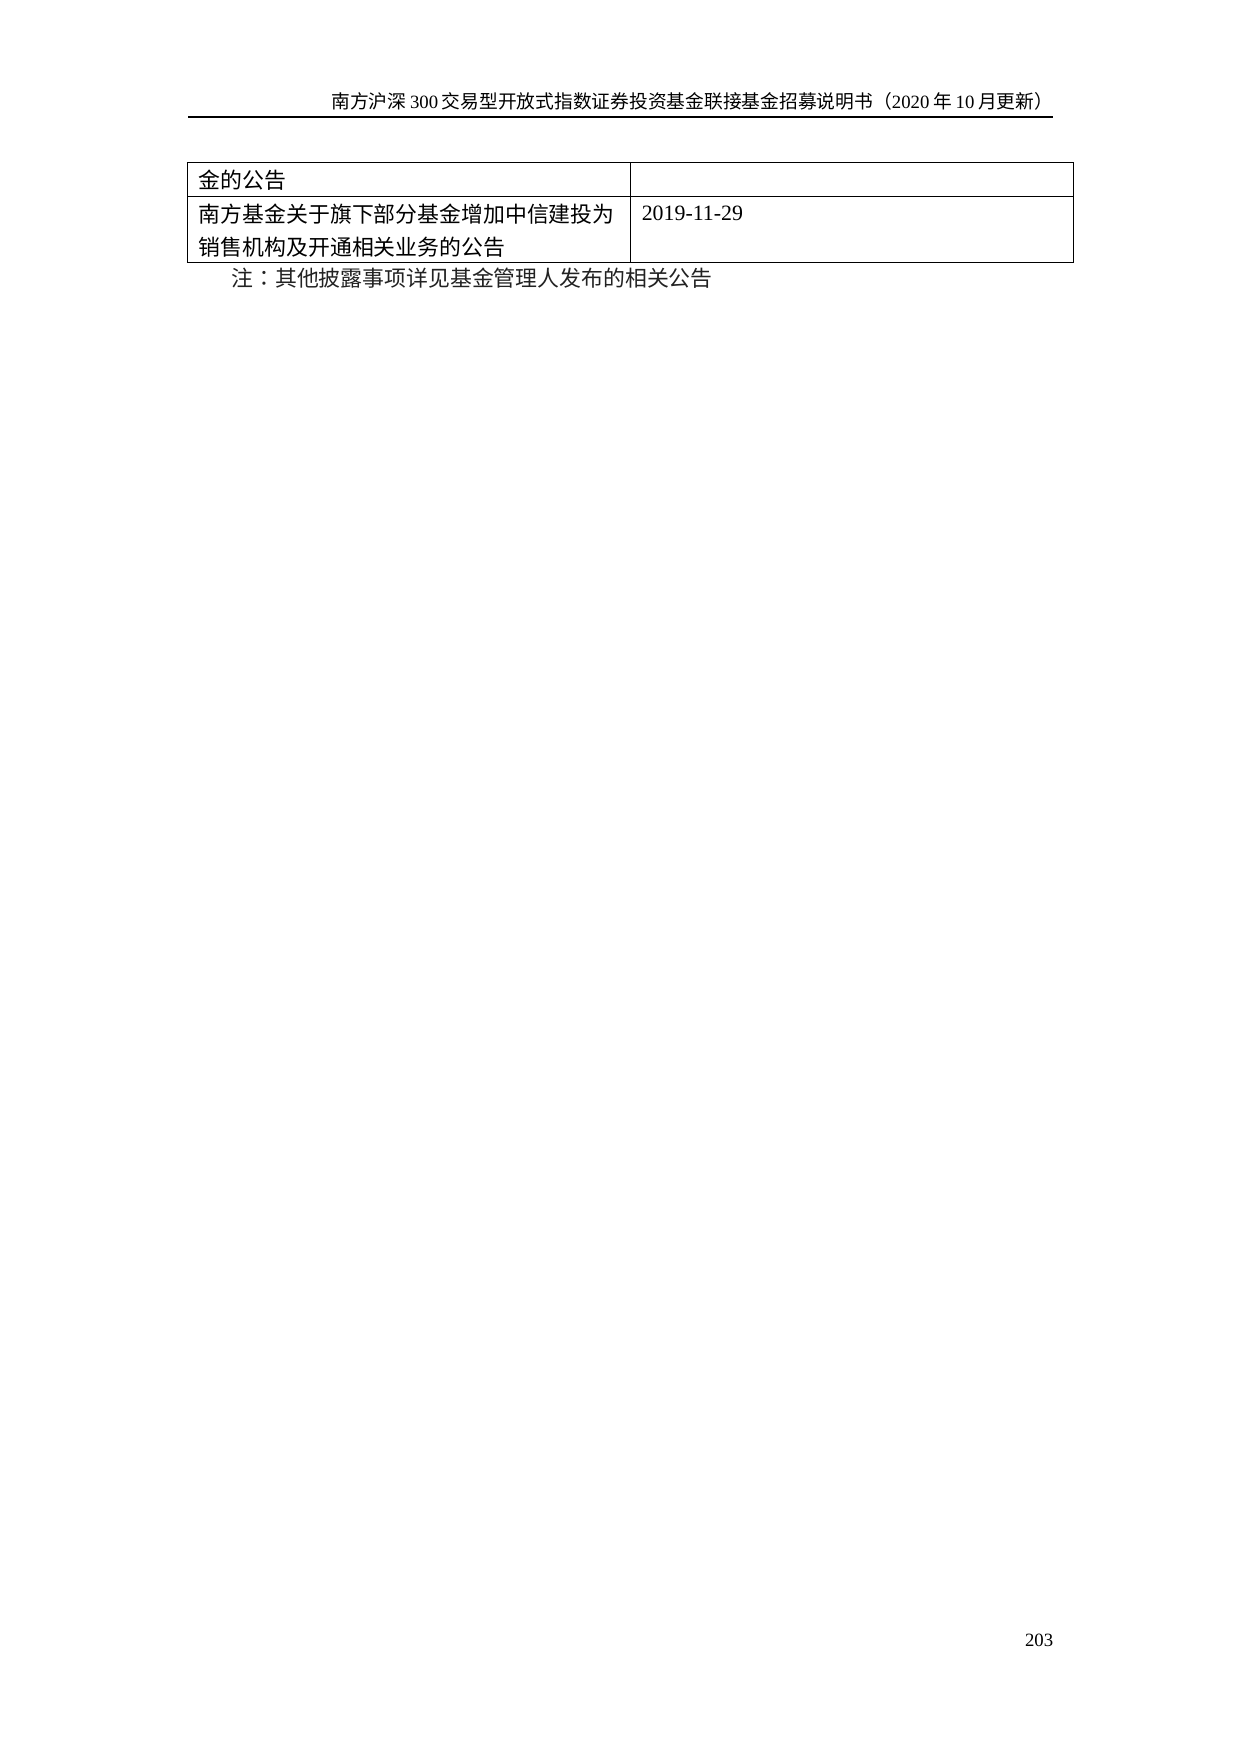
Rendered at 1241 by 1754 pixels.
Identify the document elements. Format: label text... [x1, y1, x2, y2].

text 注：其他披露事项详见基金管理人发布的相关公告 [187, 263, 1053, 292]
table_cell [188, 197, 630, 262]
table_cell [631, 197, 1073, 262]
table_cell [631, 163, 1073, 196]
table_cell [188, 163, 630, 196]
